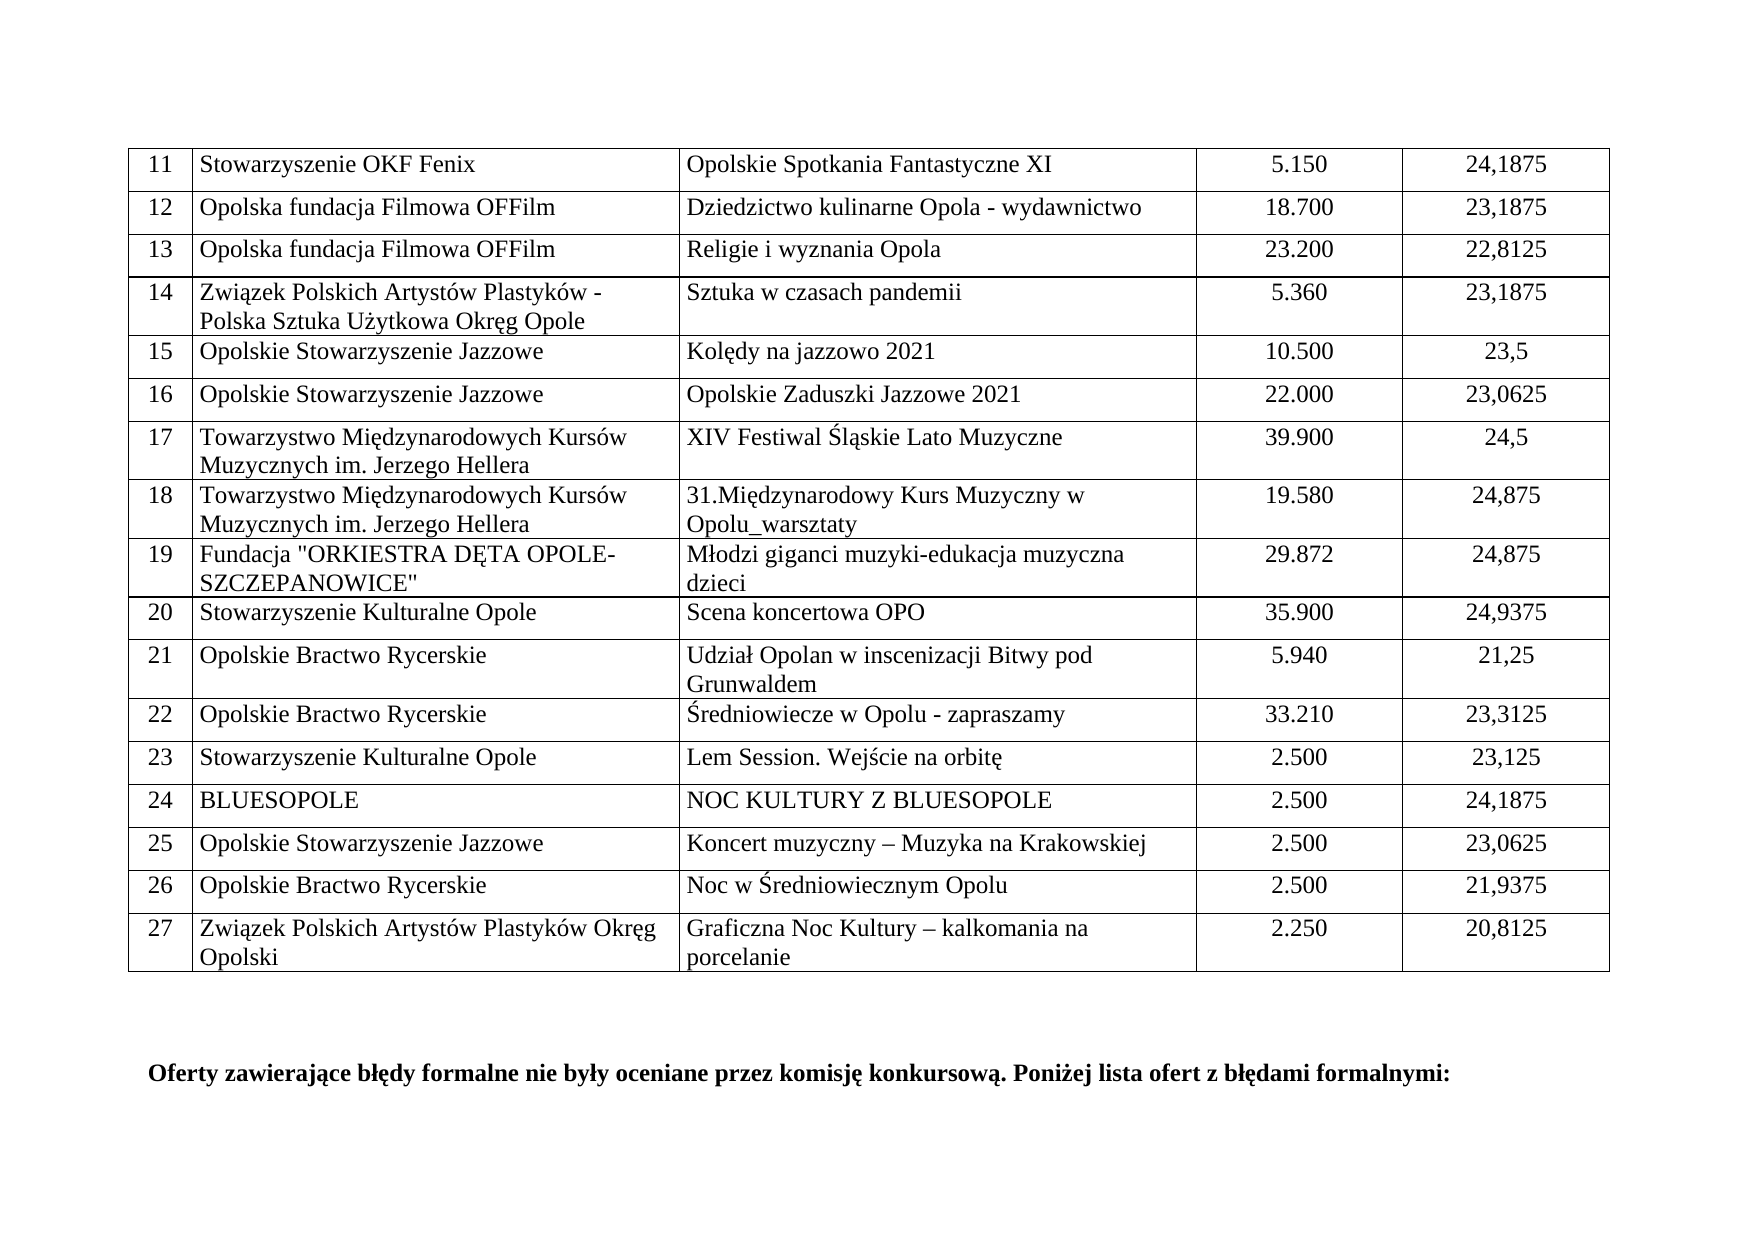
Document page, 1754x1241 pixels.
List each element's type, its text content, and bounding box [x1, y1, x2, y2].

table_cell Opolska fundacja Filmowa OFFilm [193, 235, 679, 276]
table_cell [193, 149, 679, 191]
table_cell Religie i wyznania Opola [680, 235, 1196, 276]
table_cell 5.940 [1197, 640, 1402, 698]
table_cell 24,9375 [1403, 598, 1609, 639]
table_cell Opolskie Bractwo Rycerskie [193, 871, 679, 912]
table_cell 24,1875 [1403, 149, 1609, 191]
table_cell 23 [129, 742, 192, 784]
table_cell 19 [129, 539, 192, 596]
table_cell 5.150 [1197, 149, 1402, 191]
table_cell Scena koncertowa OPO [680, 598, 1196, 639]
table_cell Związek Polskich Artystów Plastyków Okręg Opolski [193, 914, 679, 971]
table_cell Opolskie Stowarzyszenie Jazzowe [193, 336, 679, 378]
table_cell 31.Międzynarodowy Kurs Muzyczny w Opolu_warsztaty [680, 480, 1196, 538]
table_cell Opolska fundacja Filmowa OFFilm [193, 192, 679, 233]
table_cell Towarzystwo Międzynarodowych Kursów Muzycznych im. Jerzego Hellera [193, 422, 679, 479]
table_cell 20 [129, 598, 192, 639]
table_cell 33.210 [1197, 699, 1402, 741]
table_cell 24,875 [1403, 539, 1609, 596]
table_cell Młodzi giganci muzyki-edukacja muzyczna dzieci [680, 539, 1196, 596]
table_cell 24,1875 [1403, 785, 1609, 827]
table_cell 23,0625 [1403, 828, 1609, 869]
table_cell 10.500 [1197, 336, 1402, 378]
table_cell 23,1875 [1403, 192, 1609, 233]
table_cell 14 [129, 278, 192, 335]
table_cell 23,5 [1403, 336, 1609, 378]
table_cell Stowarzyszenie Kulturalne Opole [193, 598, 679, 639]
table_cell 26 [129, 871, 192, 912]
table_cell 29.872 [1197, 539, 1402, 596]
table_cell Graficzna Noc Kultury – kalkomania na porcelanie [680, 914, 1196, 971]
table_cell 21,9375 [1403, 871, 1609, 912]
table_cell 2.250 [1197, 914, 1402, 971]
table_cell Udział Opolan w inscenizacji Bitwy pod Grunwaldem [680, 640, 1196, 698]
table_cell 13 [129, 235, 192, 276]
table_cell 2.500 [1197, 785, 1402, 827]
table_cell Opolskie Stowarzyszenie Jazzowe [193, 379, 679, 421]
table_cell 5.360 [1197, 278, 1402, 335]
table_cell 2.500 [1197, 742, 1402, 784]
table_cell 18.700 [1197, 192, 1402, 233]
table_cell 25 [129, 828, 192, 869]
table_cell BLUESOPOLE [193, 785, 679, 827]
table_cell Opolskie Bractwo Rycerskie [193, 640, 679, 698]
table_cell Stowarzyszenie Kulturalne Opole [193, 742, 679, 784]
table_cell Kolędy na jazzowo 2021 [680, 336, 1196, 378]
table_cell 2.500 [1197, 828, 1402, 869]
table_cell Opolskie Zaduszki Jazzowe 2021 [680, 379, 1196, 421]
table_cell 2.500 [1197, 871, 1402, 912]
table_cell Fundacja "ORKIESTRA DĘTA OPOLE-SZCZEPANOWICE" [193, 539, 679, 596]
table_cell Średniowiecze w Opolu - zapraszamy [680, 699, 1196, 741]
table_cell 15 [129, 336, 192, 378]
table_cell 24 [129, 785, 192, 827]
table_cell Opolskie Stowarzyszenie Jazzowe [193, 828, 679, 869]
table_cell 24,5 [1403, 422, 1609, 479]
table_cell 23,1875 [1403, 278, 1609, 335]
table_cell XIV Festiwal Śląskie Lato Muzyczne [680, 422, 1196, 479]
table_cell 18 [129, 480, 192, 538]
table_cell 27 [129, 914, 192, 971]
table_cell Koncert muzyczny – Muzyka na Krakowskiej [680, 828, 1196, 869]
table_cell 22.000 [1197, 379, 1402, 421]
table_cell NOC KULTURY Z BLUESOPOLE [680, 785, 1196, 827]
table_cell Opolskie Bractwo Rycerskie [193, 699, 679, 741]
table_cell 23.200 [1197, 235, 1402, 276]
table_cell 12 [129, 192, 192, 233]
table_cell Sztuka w czasach pandemii [680, 278, 1196, 335]
table_cell 23,125 [1403, 742, 1609, 784]
table_cell 17 [129, 422, 192, 479]
table_cell Noc w Średniowiecznym Opolu [680, 871, 1196, 912]
table_cell Towarzystwo Międzynarodowych Kursów Muzycznych im. Jerzego Hellera [193, 480, 679, 538]
table_cell Opolskie Spotkania Fantastyczne XI [680, 149, 1196, 191]
table_cell 20,8125 [1403, 914, 1609, 971]
table_cell 11 [129, 149, 192, 191]
table_cell Dziedzictwo kulinarne Opola - wydawnictwo [680, 192, 1196, 233]
table_cell Związek Polskich Artystów Plastyków - Polska Sztuka Użytkowa Okręg Opole [193, 278, 679, 335]
table_cell 16 [129, 379, 192, 421]
table_cell 39.900 [1197, 422, 1402, 479]
table_cell 23,3125 [1403, 699, 1609, 741]
table_cell Lem Session. Wejście na orbitę [680, 742, 1196, 784]
table_cell 23,0625 [1403, 379, 1609, 421]
text Oferty zawierające błędy formalne nie były oceniane przez komisję konkursową. Poniżej lista ofert z błędami formalnymi: [148, 1058, 1606, 1087]
table_cell 22,8125 [1403, 235, 1609, 276]
table_cell 22 [129, 699, 192, 741]
table_cell 21,25 [1403, 640, 1609, 698]
table_cell 19.580 [1197, 480, 1402, 538]
table_cell 24,875 [1403, 480, 1609, 538]
table_cell 35.900 [1197, 598, 1402, 639]
table_cell 21 [129, 640, 192, 698]
